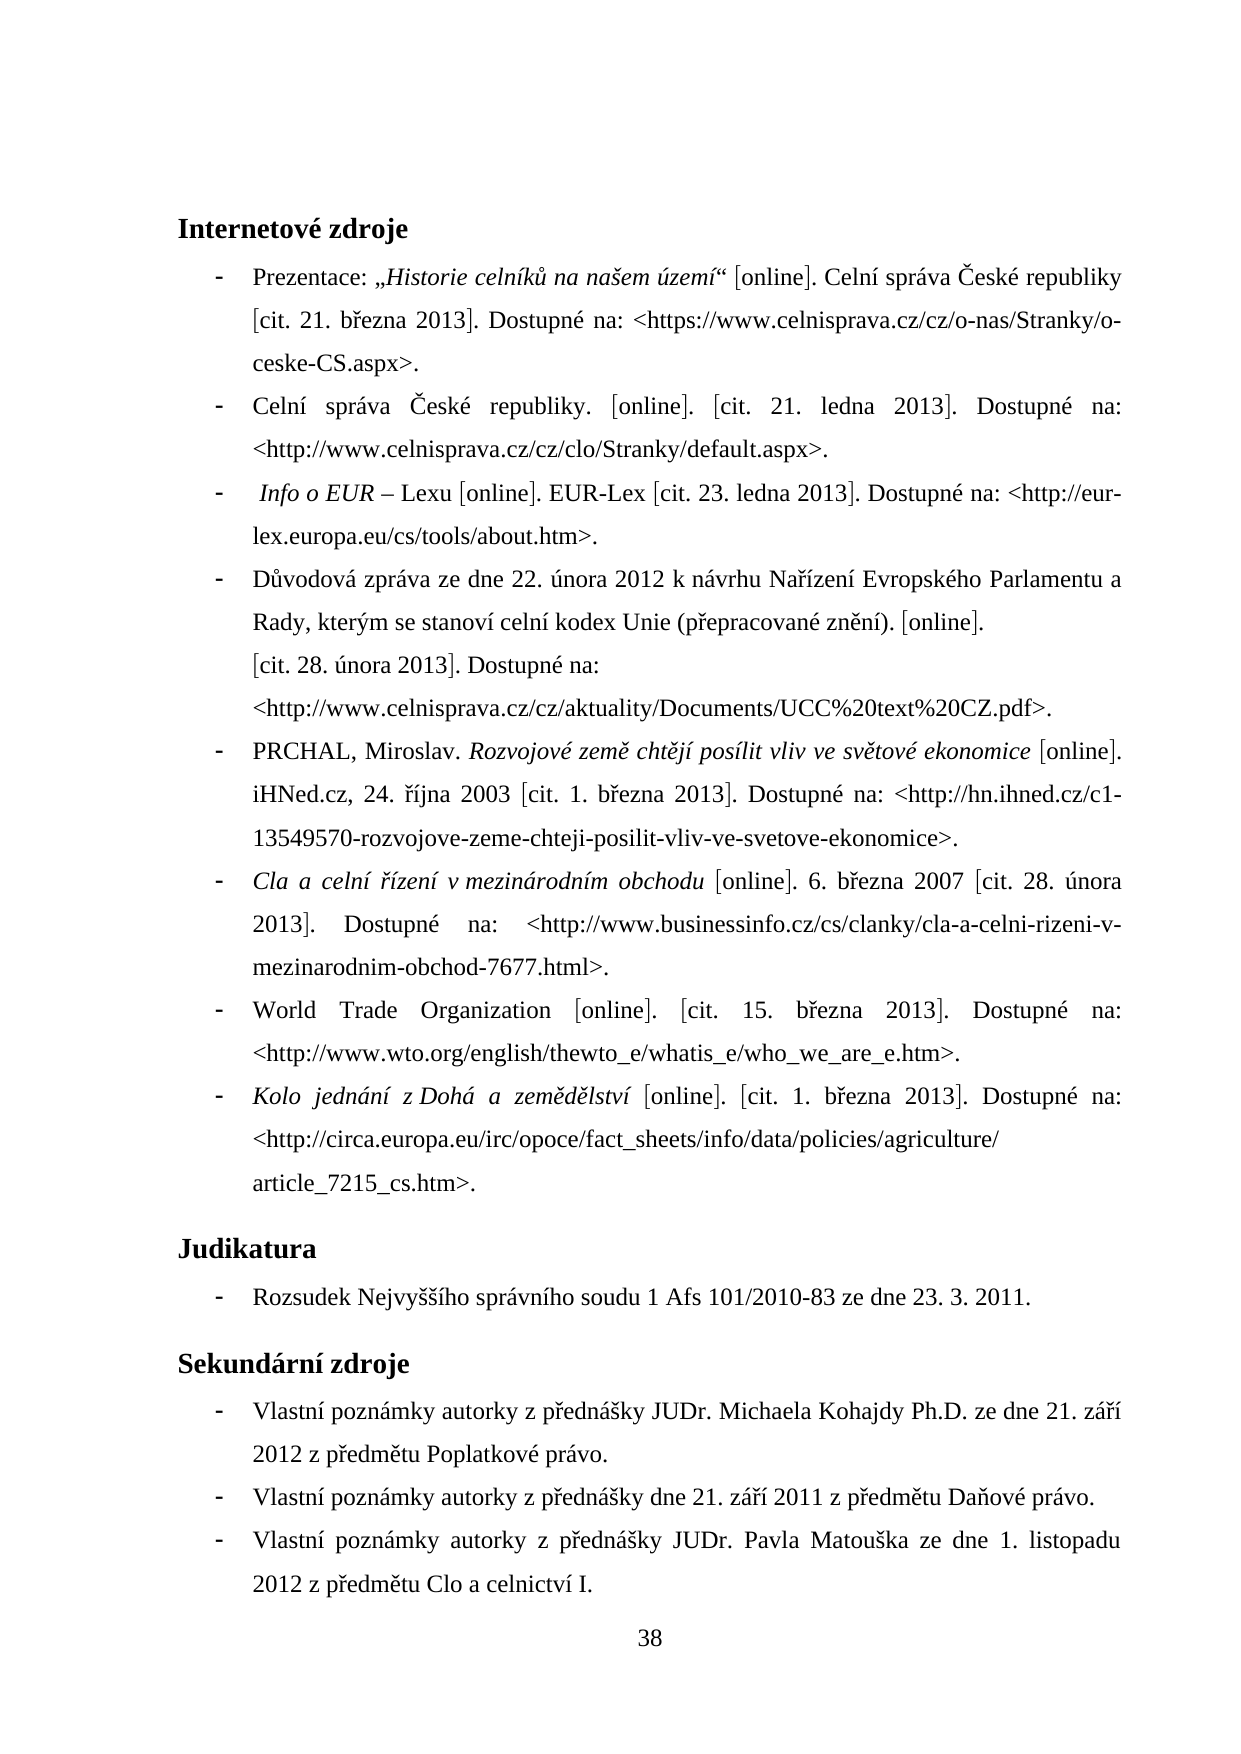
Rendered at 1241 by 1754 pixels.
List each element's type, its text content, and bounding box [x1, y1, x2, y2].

list Cla a celní řízení v mezinárodním obchodu online. 6. března 2007 cit. 28. února 2013. Dostupné na: <http://www.businessinfo.cz/cs/clanky/cla-a-celni-rizeni-v-mezinarodnim-obchod-7677.html>. [215, 866, 1122, 981]
list Vlastní poznámky autorky z přednášky JUDr. Pavla Matouška ze dne 1. listopadu 2012 z předmětu Clo a celnictví I. [215, 1526, 1122, 1597]
list World Trade Organization online. cit. 15. března 2013. Dostupné na: <http://www.wto.org/english/thewto_e/whatis_e/who_we_are_e.htm>. [215, 995, 1122, 1067]
list Rozsudek Nejvyššího správního soudu 1 Afs 101/2010-83 ze dne 23. 3. 2011. [215, 1282, 1122, 1311]
list Info o EUR – Lexu online. EUR-Lex cit. 23. ledna 2013. Dostupné na: <http://eur-lex.europa.eu/cs/tools/about.htm>. [215, 478, 1122, 549]
text cit. 28. února 2013. Dostupné na: <http://www.celnisprava.cz/cz/aktuality/Documents/UCC%20text%20CZ.pdf>. [252, 650, 1122, 722]
subtitle Judikatura [177, 1232, 1122, 1265]
list Vlastní poznámky autorky z přednášky JUDr. Michaela Kohajdy Ph.D. ze dne 21. září 2012 z předmětu Poplatkové právo. [215, 1396, 1122, 1468]
list Kolo jednání z Dohá a zemědělství online. cit. 1. března 2013. Dostupné na: <http://circa.europa.eu/irc/opoce/fact_sheets/info/data/policies/agriculture/article_7215_cs.htm>. [215, 1081, 1122, 1196]
list Důvodová zpráva ze dne 22. února 2012 k návrhu Nařízení Evropského Parlamentu a Rady, kterým se stanoví celní kodex Unie (přepracované znění). online. [215, 564, 1122, 636]
subtitle Internetové zdroje [177, 212, 1122, 245]
list Vlastní poznámky autorky z přednášky dne 21. září 2011 z předmětu Daňové právo. [215, 1482, 1122, 1511]
list Celní správa České republiky. online. cit. 21. ledna 2013. Dostupné na: <http://www.celnisprava.cz/cz/clo/Stranky/default.aspx>. [215, 391, 1122, 463]
list Prezentace: „Historie celníků na našem území“ online. Celní správa České republiky cit. 21. března 2013. Dostupné na: <https://www.celnisprava.cz/cz/o-nas/Stranky/o-ceske-CS.aspx>. [215, 262, 1122, 377]
list PRCHAL, Miroslav. Rozvojové země chtějí posílit vliv ve světové ekonomice online. iHNed.cz, 24. října 2003 cit. 1. března 2013. Dostupné na: <http://hn.ihned.cz/c1-13549570-rozvojove-zeme-chteji-posilit-vliv-ve-svetove-ekonomice>. [215, 736, 1122, 851]
subtitle Sekundární zdroje [177, 1346, 1122, 1379]
